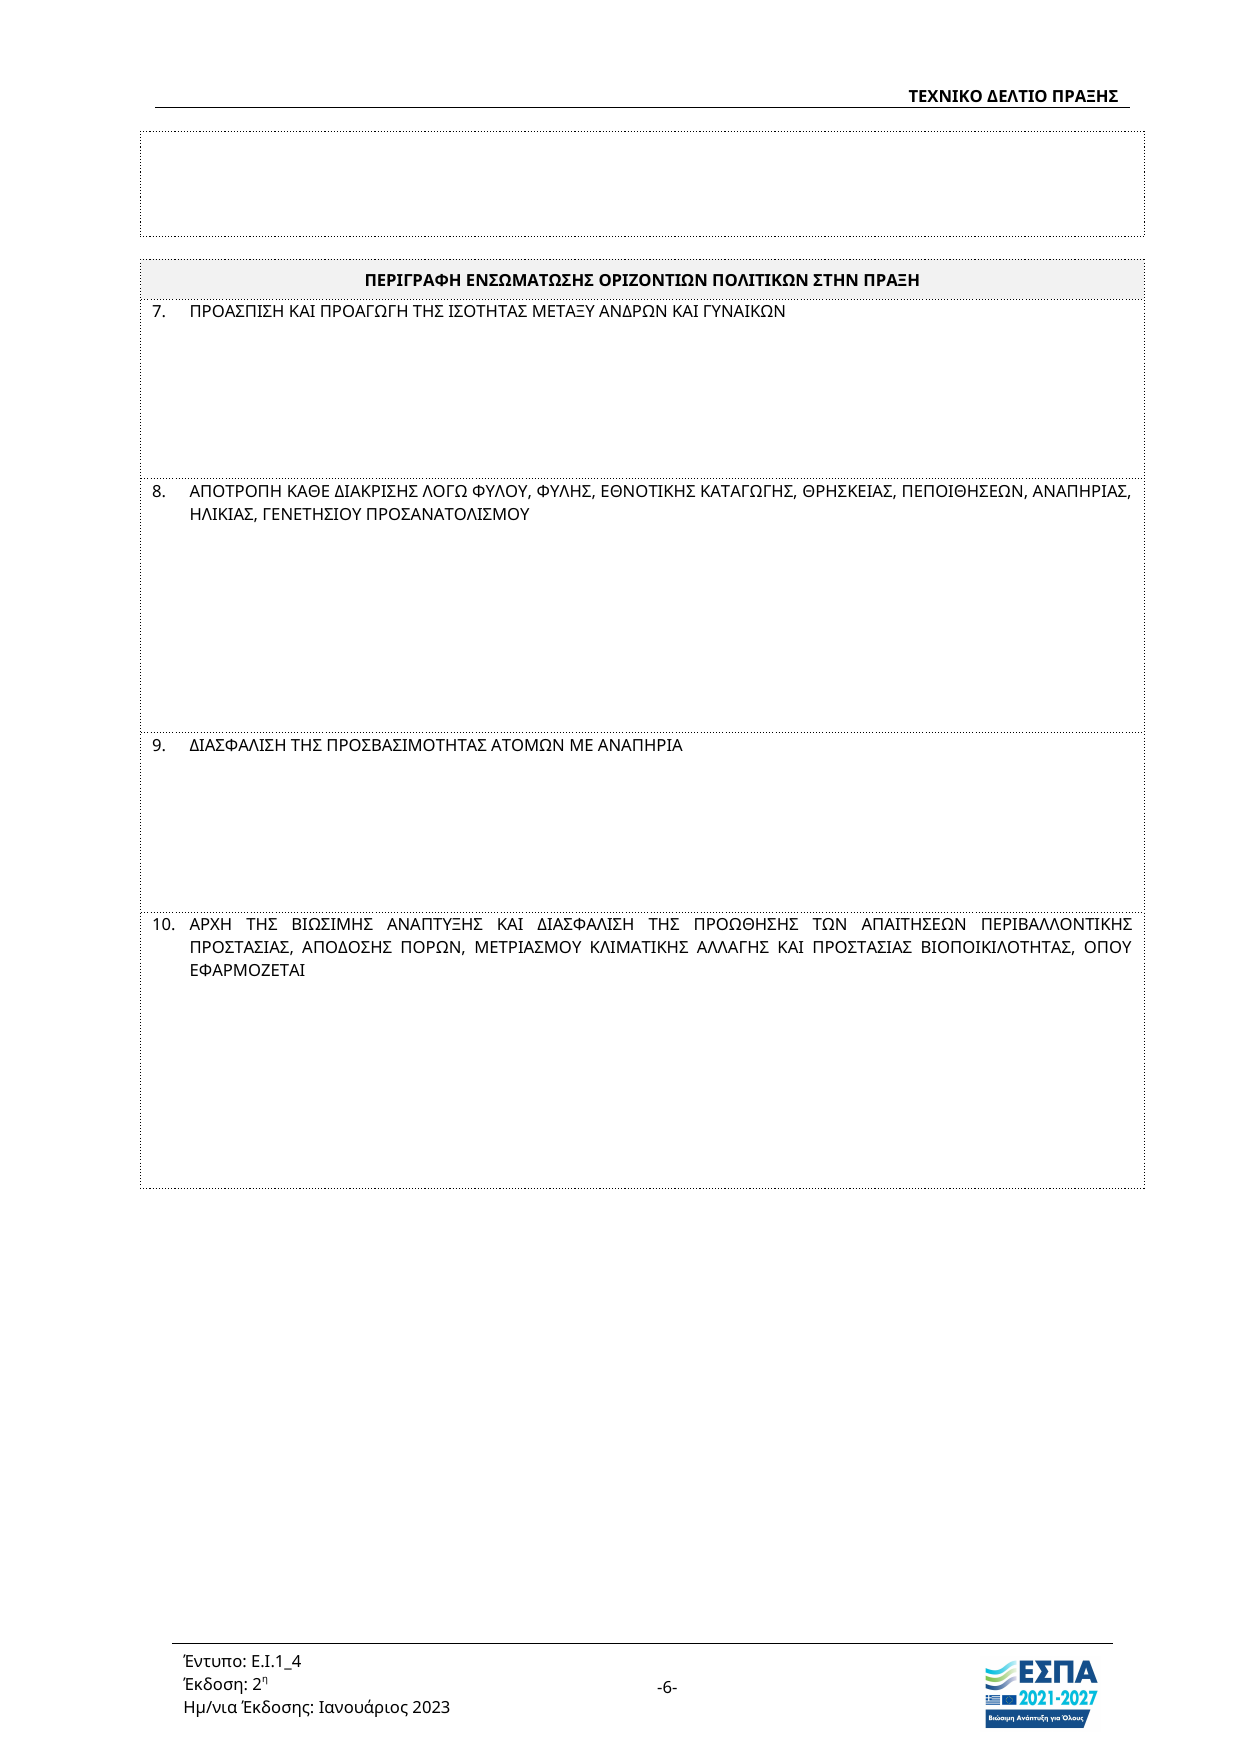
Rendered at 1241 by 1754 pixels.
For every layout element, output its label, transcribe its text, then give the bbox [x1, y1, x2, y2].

table_cell ΑΡΧΗ ΤΗΣ ΒΙΩΣΙΜΗΣ ΑΝΑΠΤΥΞΗΣ ΚΑΙ ΔΙΑΣΦΑΛΙΣΗ ΤΗΣ ΠΡΟΩΘΗΣΗΣ ΤΩΝ ΑΠΑΙΤΗΣΕΩΝ ΠΕΡΙΒΑΛΛΟΝΤΙΚΗΣ ΠΡΟΣΤΑΣΙΑΣ, ΑΠΟΔΟΣΗΣ ΠΟΡΩΝ, ΜΕΤΡΙΑΣΜΟΥ ΚΛΙΜΑΤΙΚΗΣ ΑΛΛΑΓΗΣ ΚΑΙ ΠΡΟΣΤΑΣΙΑΣ ΒΙΟΠΟΙΚΙΛΟΤΗΤΑΣ, ΟΠΟΥ ΕΦΑΡΜΟΖΕΤΑΙ [141, 912, 1144, 1188]
table_cell ΑΠΟΤΡΟΠΗ ΚΑΘΕ ΔΙΑΚΡΙΣΗΣ ΛΟΓΩ ΦΥΛΟΥ, ΦΥΛΗΣ, ΕΘΝΟΤΙΚΗΣ ΚΑΤΑΓΩΓΗΣ, ΘΡΗΣΚΕΙΑΣ, ΠΕΠΟΙΘΗΣΕΩΝ, ΑΝΑΠΗΡΙΑΣ, ΗΛΙΚΙΑΣ, ΓΕΝΕΤΗΣΙΟΥ ΠΡΟΣΑΝΑΤΟΛΙΣΜΟΥ [141, 478, 1144, 732]
picture [979, 1656, 1102, 1732]
table_cell ΠΡΟΑΣΠΙΣΗ ΚΑΙ ΠΡΟΑΓΩΓΗ ΤΗΣ ΙΣΟΤΗΤΑΣ ΜΕΤΑΞΥ ΑΝΔΡΩΝ ΚΑΙ ΓΥΝΑΙΚΩΝ [141, 299, 1144, 478]
table_cell ΔΙΑΣΦΑΛΙΣΗ ΤΗΣ ΠΡΟΣΒΑΣΙΜΟΤΗΤΑΣ ΑΤΟΜΩΝ ΜΕ ΑΝΑΠΗΡΙΑ [141, 732, 1144, 912]
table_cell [141, 131, 1144, 236]
table_header ΠΕΡΙΓΡΑΦΗ ΕΝΣΩΜΑΤΩΣΗΣ ΟΡΙΖΟΝΤΙΩΝ ΠΟΛΙΤΙΚΩΝ ΣΤΗΝ ΠΡΑΞΗ [141, 259, 1144, 299]
